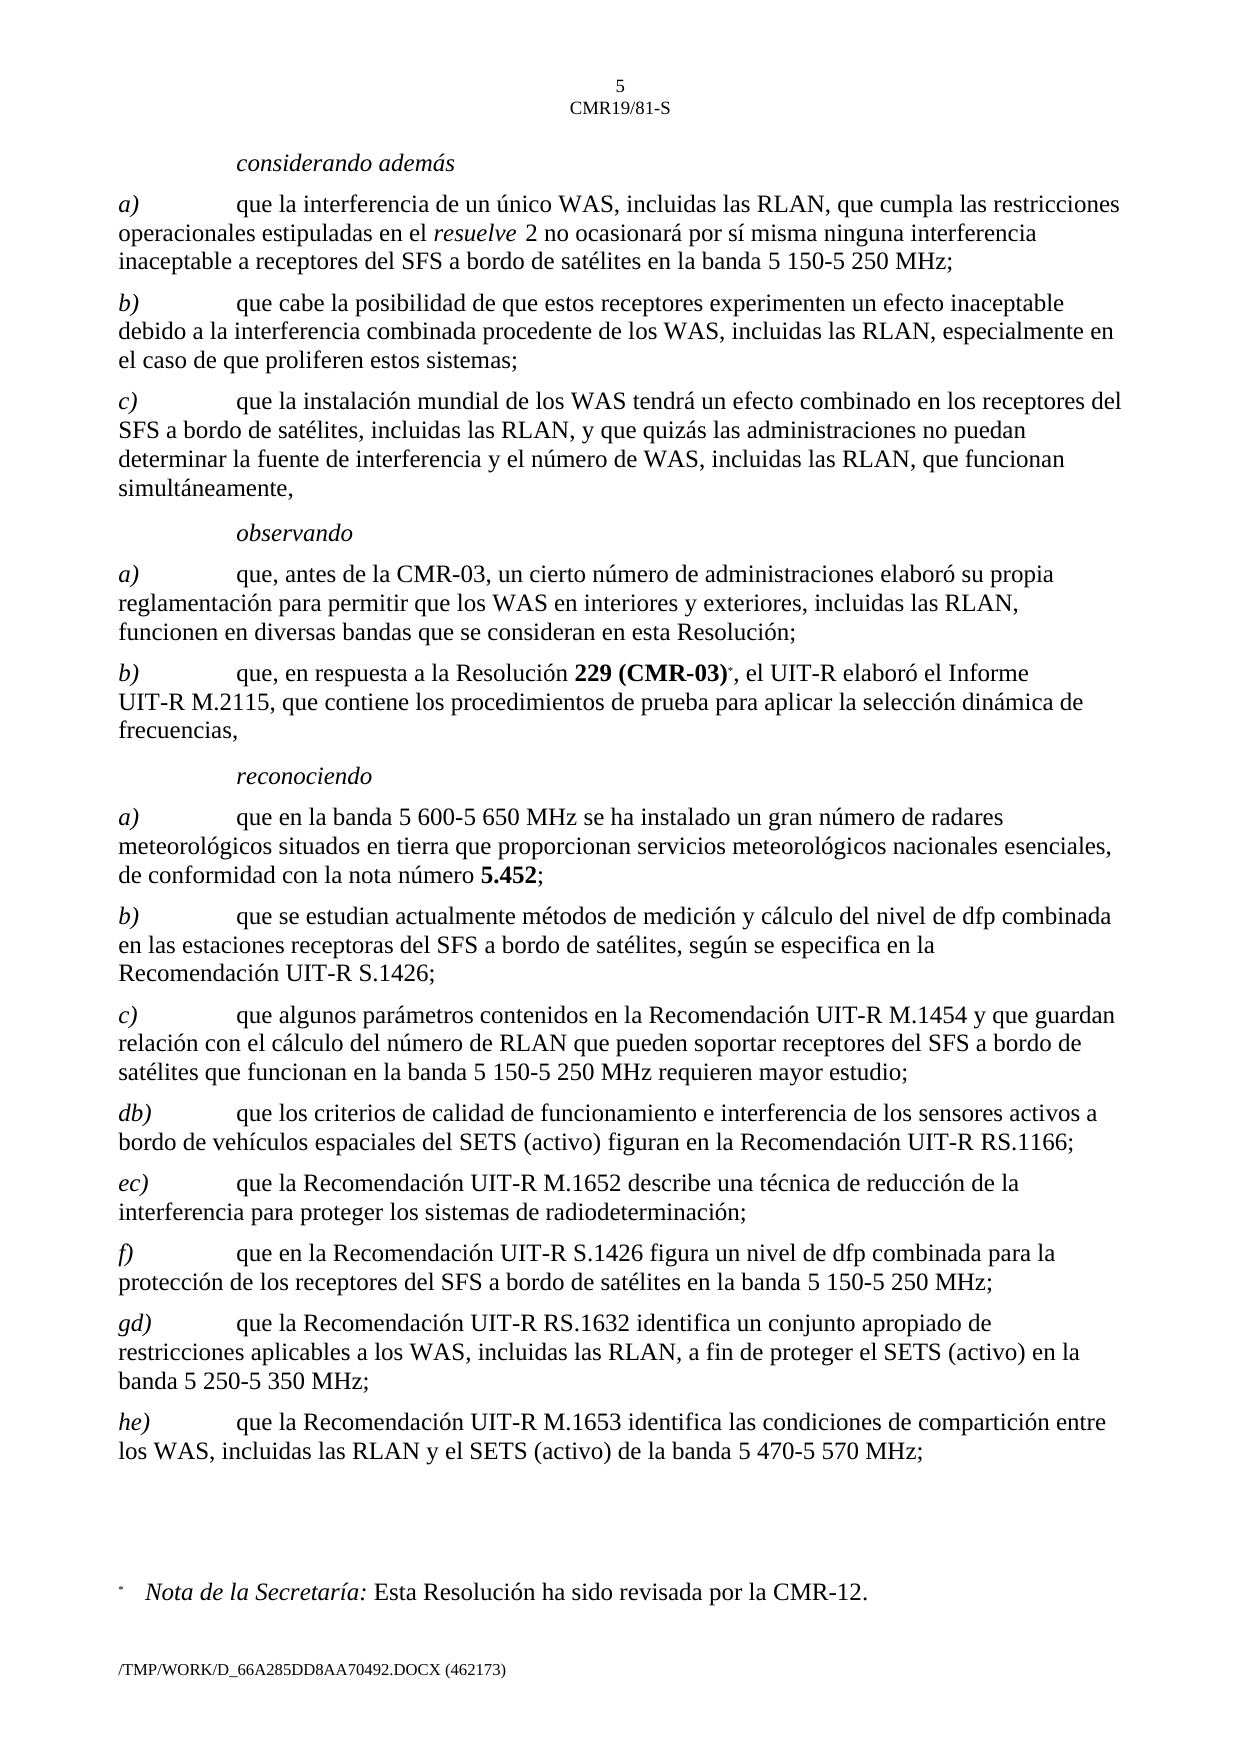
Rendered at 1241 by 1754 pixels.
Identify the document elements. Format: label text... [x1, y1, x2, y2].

text ) que la Recomendación UIT-R M.1653 identifica las condiciones de compartición entre los WAS, incluidas las RLAN y el SETS (activo) de la banda 5 470-5 570 MHz; [118, 1407, 1122, 1465]
text a) que, antes de la CMR-03, un cierto número de administraciones elaboró su propia reglamentación para permitir que los WAS en interiores y exteriores, incluidas las RLAN, funcionen en diversas bandas que se consideran en esta Resolución; [118, 559, 1122, 646]
text ) que los criterios de calidad de funcionamiento e interferencia de los sensores activos a bordo de vehículos espaciales del SETS (activo) figuran en la Recomendación UIT-R RS.1166; [118, 1098, 1122, 1156]
text a) que en la banda 5 600-5 650 MHz se ha instalado un gran número de radares meteorológicos situados en tierra que proporcionan servicios meteorológicos nacionales esenciales, de conformidad con la nota número 5.452; [118, 802, 1122, 888]
text considerando además [236, 148, 1122, 176]
text reconociendo [236, 761, 1122, 790]
text ) que la Recomendación UIT-R RS.1632 identifica un conjunto apropiado de restricciones aplicables a los WAS, incluidas las RLAN, a fin de proteger el SETS (activo) en la banda 5 250-5 350 MHz; [118, 1308, 1122, 1395]
text b) que cabe la posibilidad de que estos receptores experimenten un efecto inaceptable debido a la interferencia combinada procedente de los WAS, incluidas las RLAN, especialmente en el caso de que proliferen estos sistemas; [118, 288, 1122, 374]
text b) que, en respuesta a la Resolución 229 (CMR-03)*, el UIT-R elaboró el Informe UIT-R M.2115, que contiene los procedimientos de prueba para aplicar la selección dinámica de frecuencias, [118, 658, 1122, 744]
text observando [236, 518, 1122, 547]
text a) que la interferencia de un único WAS, incluidas las RLAN, que cumpla las restricciones operacionales estipuladas en el resuelve 2 no ocasionará por sí misma ninguna interferencia inaceptable a receptores del SFS a bordo de satélites en la banda 5 150-5 250 MHz; [118, 189, 1122, 275]
text c) que la instalación mundial de los WAS tendrá un efecto combinado en los receptores del SFS a bordo de satélites, incluidas las RLAN, y que quizás las administraciones no puedan determinar la fuente de interferencia y el número de WAS, incluidas las RLAN, que funcionan simultáneamente, [118, 386, 1122, 501]
text ) que la Recomendación UIT-R M.1652 describe una técnica de reducción de la interferencia para proteger los sistemas de radiodeterminación; [118, 1168, 1122, 1226]
